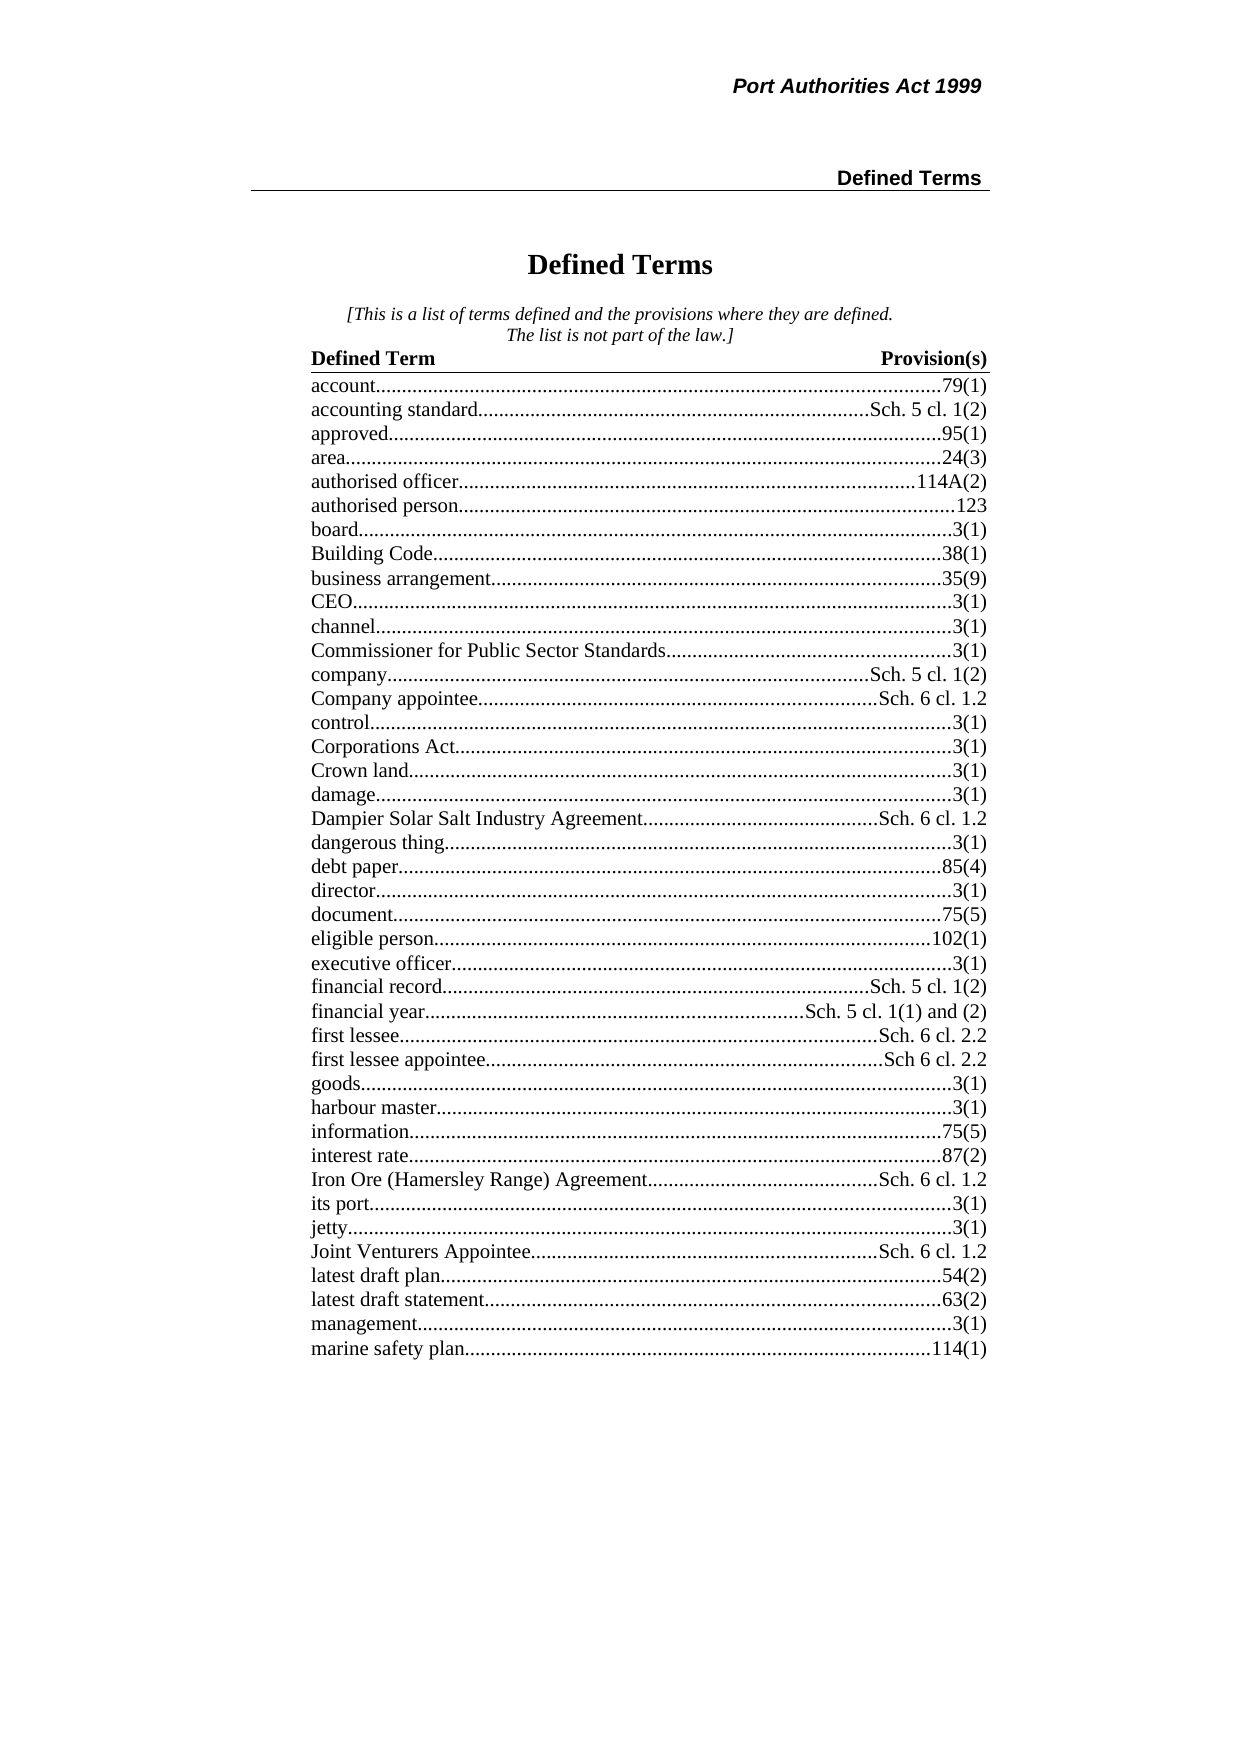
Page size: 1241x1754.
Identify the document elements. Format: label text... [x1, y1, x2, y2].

text its port 3(1) [311, 1191, 929, 1215]
text financial year Sch. 5 cl. 1(1) and (2) [311, 998, 929, 1023]
text channel 3(1) [311, 613, 929, 638]
text Crown land 3(1) [311, 758, 929, 782]
text Joint Venturers Appointee Sch. 6 cl. 1.2 [311, 1239, 929, 1263]
text dangerous thing 3(1) [311, 830, 929, 854]
subtitle Defined Terms [251, 247, 990, 281]
text accounting standard Sch. 5 cl. 1(2) [311, 397, 929, 421]
text executive officer 3(1) [311, 950, 929, 974]
text CEO 3(1) [311, 589, 929, 613]
text director 3(1) [311, 878, 929, 902]
text goods 3(1) [311, 1071, 929, 1095]
text latest draft statement 63(2) [311, 1287, 929, 1311]
text [This is a list of terms defined and the provisions where they are defined. The list is not part of the law.] [339, 303, 901, 346]
text Company appointee Sch. 6 cl. 1.2 [311, 686, 929, 710]
text harbour master 3(1) [311, 1095, 929, 1119]
text Defined Term Provision(s) [311, 346, 990, 372]
text control 3(1) [311, 710, 929, 734]
text authorised person 123 [311, 493, 929, 517]
text financial record Sch. 5 cl. 1(2) [311, 974, 929, 998]
text marine safety plan 114(1) [311, 1335, 929, 1359]
text interest rate 87(2) [311, 1143, 929, 1167]
text authorised officer 114A(2) [311, 469, 929, 493]
text company Sch. 5 cl. 1(2) [311, 662, 929, 686]
text Commissioner for Public Sector Standards 3(1) [311, 638, 929, 662]
text management 3(1) [311, 1311, 929, 1335]
text eligible person 102(1) [311, 926, 929, 950]
text account 79(1) [311, 373, 929, 397]
text Iron Ore (Hamersley Range) Agreement Sch. 6 cl. 1.2 [311, 1167, 929, 1191]
text board 3(1) [311, 517, 929, 541]
text area 24(3) [311, 445, 929, 469]
text document 75(5) [311, 902, 929, 926]
text debt paper 85(4) [311, 854, 929, 878]
text first lessee Sch. 6 cl. 2.2 [311, 1023, 929, 1047]
text Building Code 38(1) [311, 541, 929, 565]
text first lessee appointee Sch 6 cl. 2.2 [311, 1047, 929, 1071]
text Corporations Act 3(1) [311, 734, 929, 758]
text jetty 3(1) [311, 1215, 929, 1239]
text approved 95(1) [311, 421, 929, 445]
text business arrangement 35(9) [311, 565, 929, 589]
text Dampier Solar Salt Industry Agreement Sch. 6 cl. 1.2 [311, 806, 929, 830]
text information 75(5) [311, 1119, 929, 1143]
text damage 3(1) [311, 782, 929, 806]
text latest draft plan 54(2) [311, 1263, 929, 1287]
